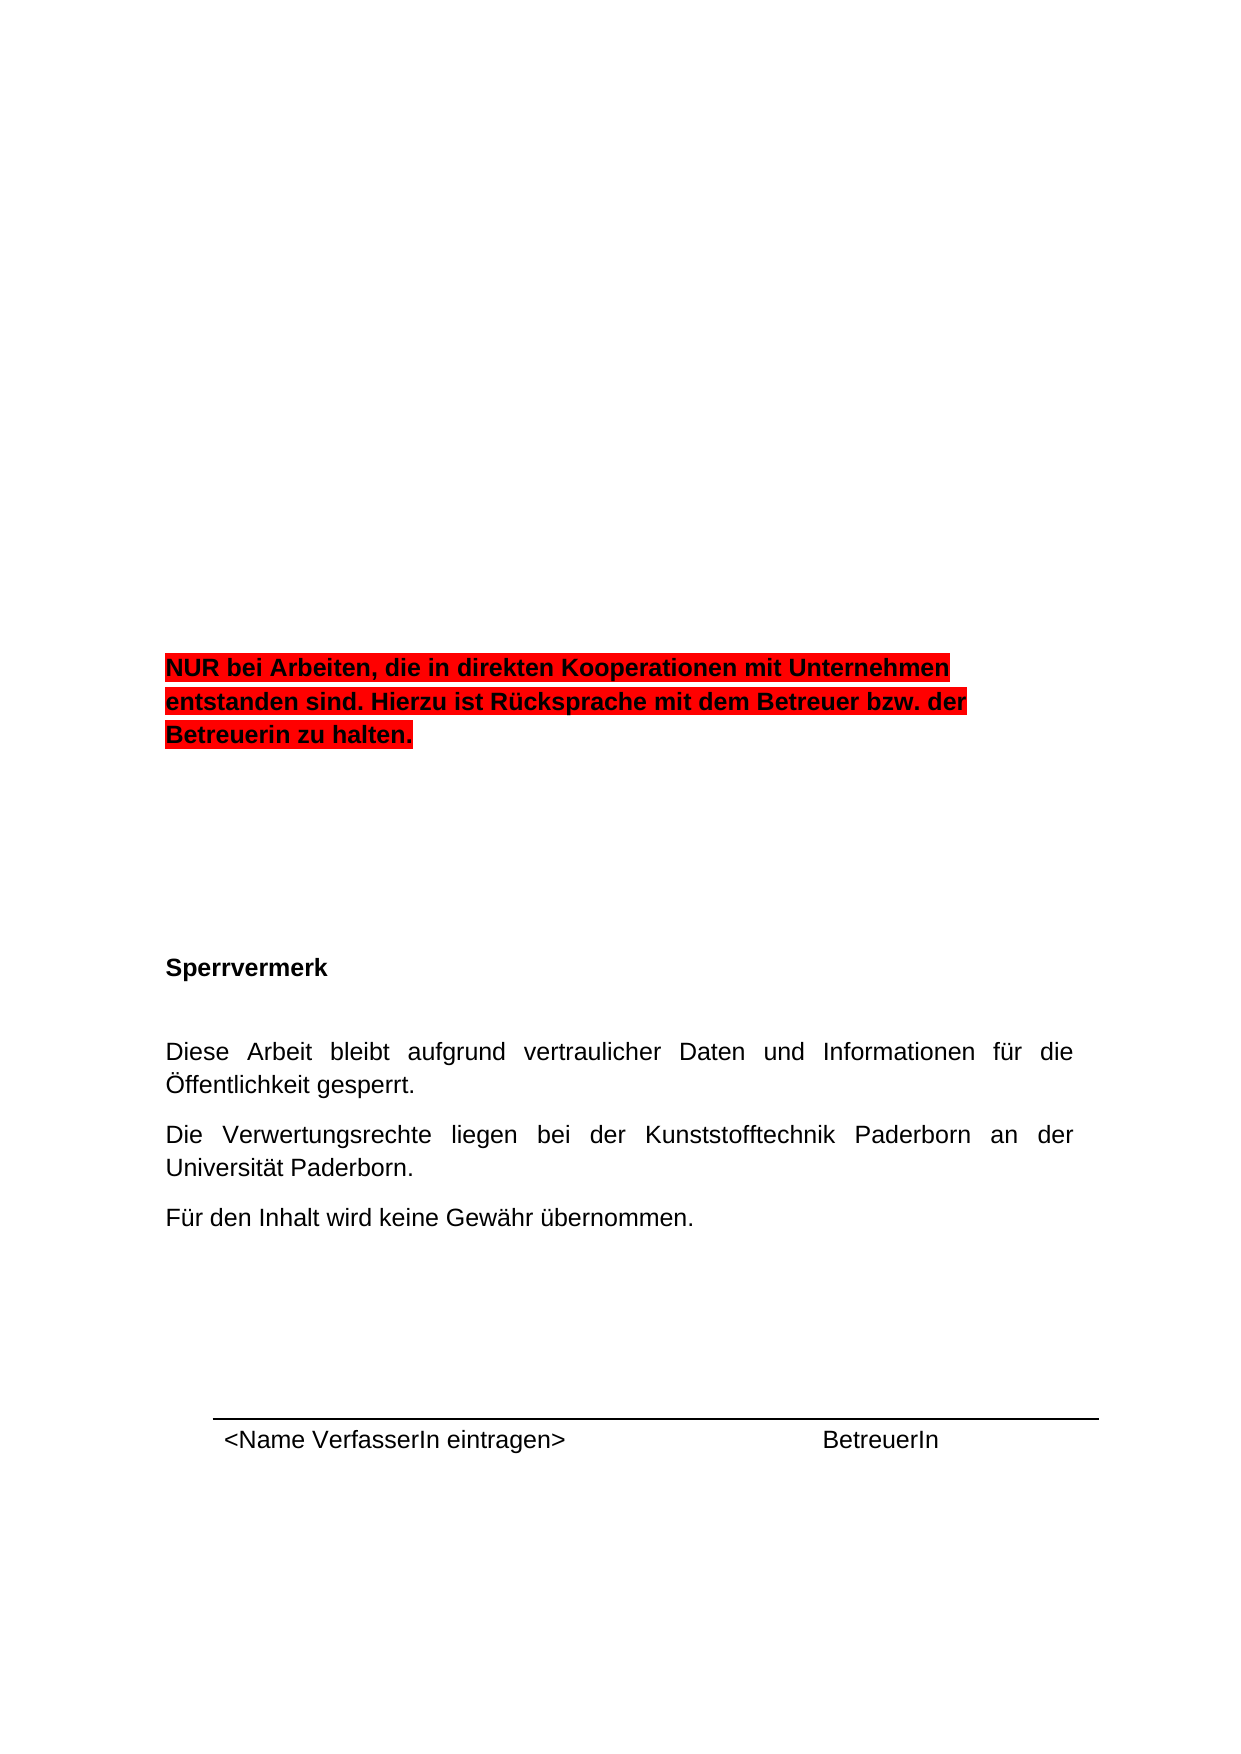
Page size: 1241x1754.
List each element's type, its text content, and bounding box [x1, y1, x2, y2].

text Für den Inhalt wird keine Gewähr übernommen. [165, 1199, 1075, 1232]
table_header BetreuerIn [663, 1420, 1099, 1470]
text Die Verwertungsrechte liegen bei der Kunststofftechnik Paderborn an der Universität Paderborn. [165, 1115, 1075, 1182]
text Diese Arbeit bleibt aufgrund vertraulicher Daten und Informationen für die Öffentlichkeit gesperrt. [165, 999, 1075, 1099]
text NUR bei Arbeiten, die in direkten Kooperationen mit Unternehmen entstanden sind. Hierzu ist Rücksprache mit dem Betreuer bzw. der Betreuerin zu halten. Sperrvermerk [165, 649, 1075, 982]
table_header <Name VerfasserIn eintragen> [213, 1420, 663, 1470]
